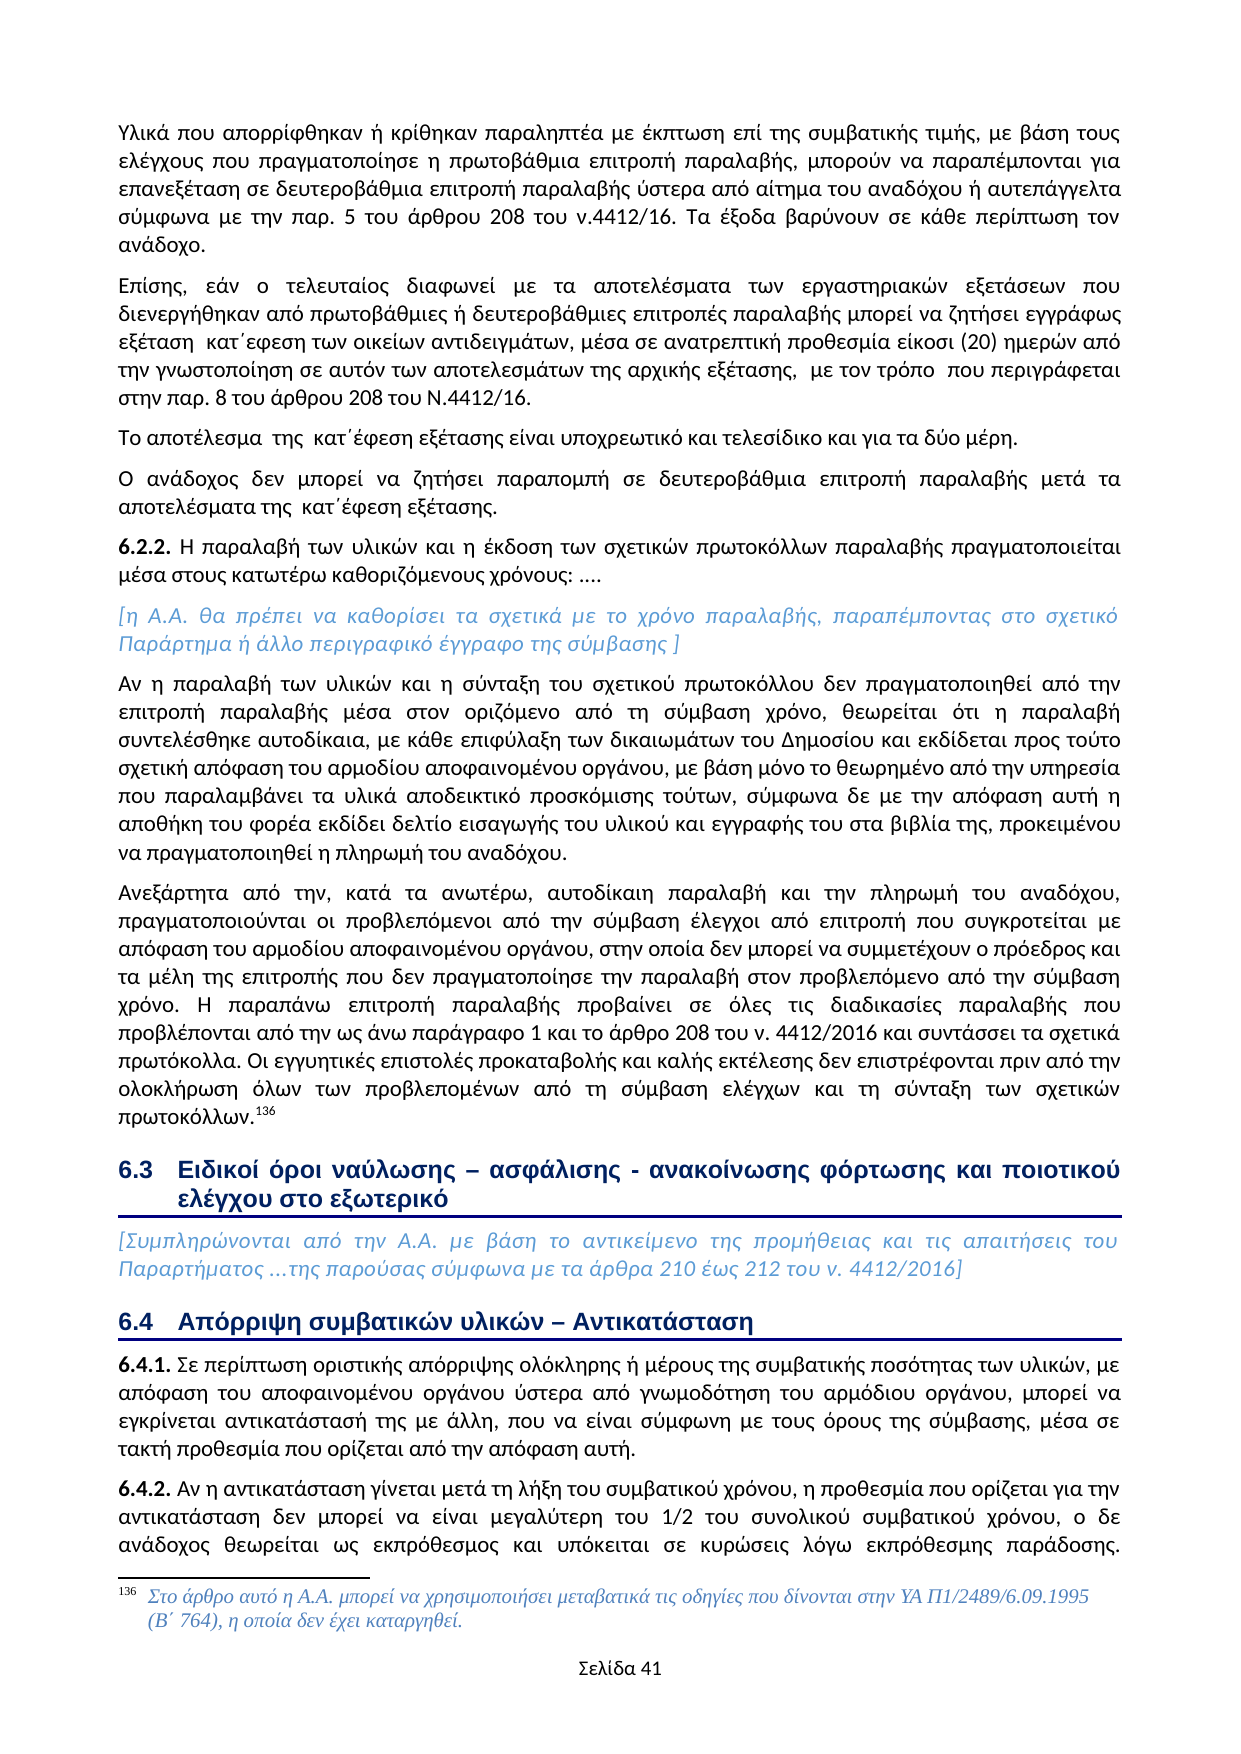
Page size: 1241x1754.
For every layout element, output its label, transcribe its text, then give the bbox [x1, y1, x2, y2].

text Επίσης, εάν ο τελευταίος διαφωνεί με τα αποτελέσματα των εργαστηριακών εξετάσεων που διενεργήθηκαν από πρωτοβάθμιες ή δευτεροβάθμιες επιτροπές παραλαβής μπορεί να ζητήσει εγγράφως εξέταση κατ΄εφεση των οικείων αντιδειγμάτων, μέσα σε ανατρεπτική προθεσμία είκοσι (20) ημερών από την γνωστοποίηση σε αυτόν των αποτελεσμάτων της αρχικής εξέτασης, με τον τρόπο που περιγράφεται στην παρ. 8 του άρθρου 208 του Ν.4412/16. [118, 271, 1122, 411]
text Υλικά που απορρίφθηκαν ή κρίθηκαν παραληπτέα με έκπτωση επί της συμβατικής τιμής, με βάση τους ελέγχους που πραγματοποίησε η πρωτοβάθμια επιτροπή παραλαβής, μπορούν να παραπέμπονται για επανεξέταση σε δευτεροβάθμια επιτροπή παραλαβής ύστερα από αίτημα του αναδόχου ή αυτεπάγγελτα σύμφωνα με την παρ. 5 του άρθρου 208 του ν.4412/16. Τα έξοδα βαρύνουν σε κάθε περίπτωση τον ανάδοχο. [118, 118, 1122, 258]
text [118, 1474, 1122, 1558]
text Ο ανάδοχος δεν μπορεί να ζητήσει παραπομπή σε δευτεροβάθμια επιτροπή παραλαβής μετά τα αποτελέσματα της κατ΄έφεση εξέτασης. [118, 464, 1122, 520]
text 6.4.1. Σε περίπτωση οριστικής απόρριψης ολόκληρης ή μέρους της συμβατικής ποσότητας των υλικών, με απόφαση του αποφαινομένου οργάνου ύστερα από γνωμοδότηση του αρμόδιου οργάνου, μπορεί να εγκρίνεται αντικατάστασή της με άλλη, που να είναι σύμφωνη με τους όρους της σύμβασης, μέσα σε τακτή προθεσμία που ορίζεται από την απόφαση αυτή. [118, 1350, 1122, 1462]
text [η Α.Α. θα πρέπει να καθορίσει τα σχετικά με το χρόνο παραλαβής, παραπέμποντας στο σχετικό Παράρτημα ή άλλο περιγραφικό έγγραφο της σύμβασης ] [118, 601, 1122, 657]
text [Συμπληρώνονται από την Α.Α. με βάση το αντικείμενο της προμήθειας και τις απαιτήσεις του Παραρτήματος ...της παρούσας σύμφωνα με τα άρθρα 210 έως 212 του ν. 4412/2016] [118, 1226, 1122, 1282]
subtitle 6.4 Απόρριψη συμβατικών υλικών – Αντικατάσταση [118, 1307, 1122, 1338]
subtitle 6.3 Ειδικοί όροι ναύλωσης – ασφάλισης - ανακοίνωσης φόρτωσης και ποιοτικού ελέγχου στο εξωτερικό [118, 1155, 1122, 1215]
text 6.2.2. Η παραλαβή των υλικών και η έκδοση των σχετικών πρωτοκόλλων παραλαβής πραγματοποιείται μέσα στους κατωτέρω καθοριζόμενους χρόνους: .... [118, 532, 1122, 588]
text Αν η παραλαβή των υλικών και η σύνταξη του σχετικού πρωτοκόλλου δεν πραγματοποιηθεί από την επιτροπή παραλαβής μέσα στον οριζόμενο από τη σύμβαση χρόνο, θεωρείται ότι η παραλαβή συντελέσθηκε αυτοδίκαια, με κάθε επιφύλαξη των δικαιωμάτων του Δημοσίου και εκδίδεται προς τούτο σχετική απόφαση του αρμοδίου αποφαινομένου οργάνου, με βάση μόνο το θεωρημένο από την υπηρεσία που παραλαμβάνει τα υλικά αποδεικτικό προσκόμισης τούτων, σύμφωνα δε με την απόφαση αυτή η αποθήκη του φορέα εκδίδει δελτίο εισαγωγής του υλικού και εγγραφής του στα βιβλία της, προκειμένου να πραγματοποιηθεί η πληρωμή του αναδόχου. [118, 669, 1122, 866]
text Ανεξάρτητα από την, κατά τα ανωτέρω, αυτοδίκαιη παραλαβή και την πληρωμή του αναδόχου, πραγματοποιούνται οι προβλεπόμενοι από την σύμβαση έλεγχοι από επιτροπή που συγκροτείται με απόφαση του αρμοδίου αποφαινομένου οργάνου, στην οποία δεν μπορεί να συμμετέχουν ο πρόεδρος και τα μέλη της επιτροπής που δεν πραγματοποίησε την παραλαβή στον προβλεπόμενο από την σύμβαση χρόνο. Η παραπάνω επιτροπή παραλαβής προβαίνει σε όλες τις διαδικασίες παραλαβής που προβλέπονται από την ως άνω παράγραφο 1 και το άρθρο 208 του ν. 4412/2016 και συντάσσει τα σχετικά πρωτόκολλα. Οι εγγυητικές επιστολές προκαταβολής και καλής εκτέλεσης δεν επιστρέφονται πριν από την ολοκλήρωση όλων των προβλεπομένων από τη σύμβαση ελέγχων και τη σύνταξη των σχετικών πρωτοκόλλων. [118, 878, 1122, 1130]
text Το αποτέλεσμα της κατ΄έφεση εξέτασης είναι υποχρεωτικό και τελεσίδικο και για τα δύο μέρη. [118, 423, 1122, 451]
